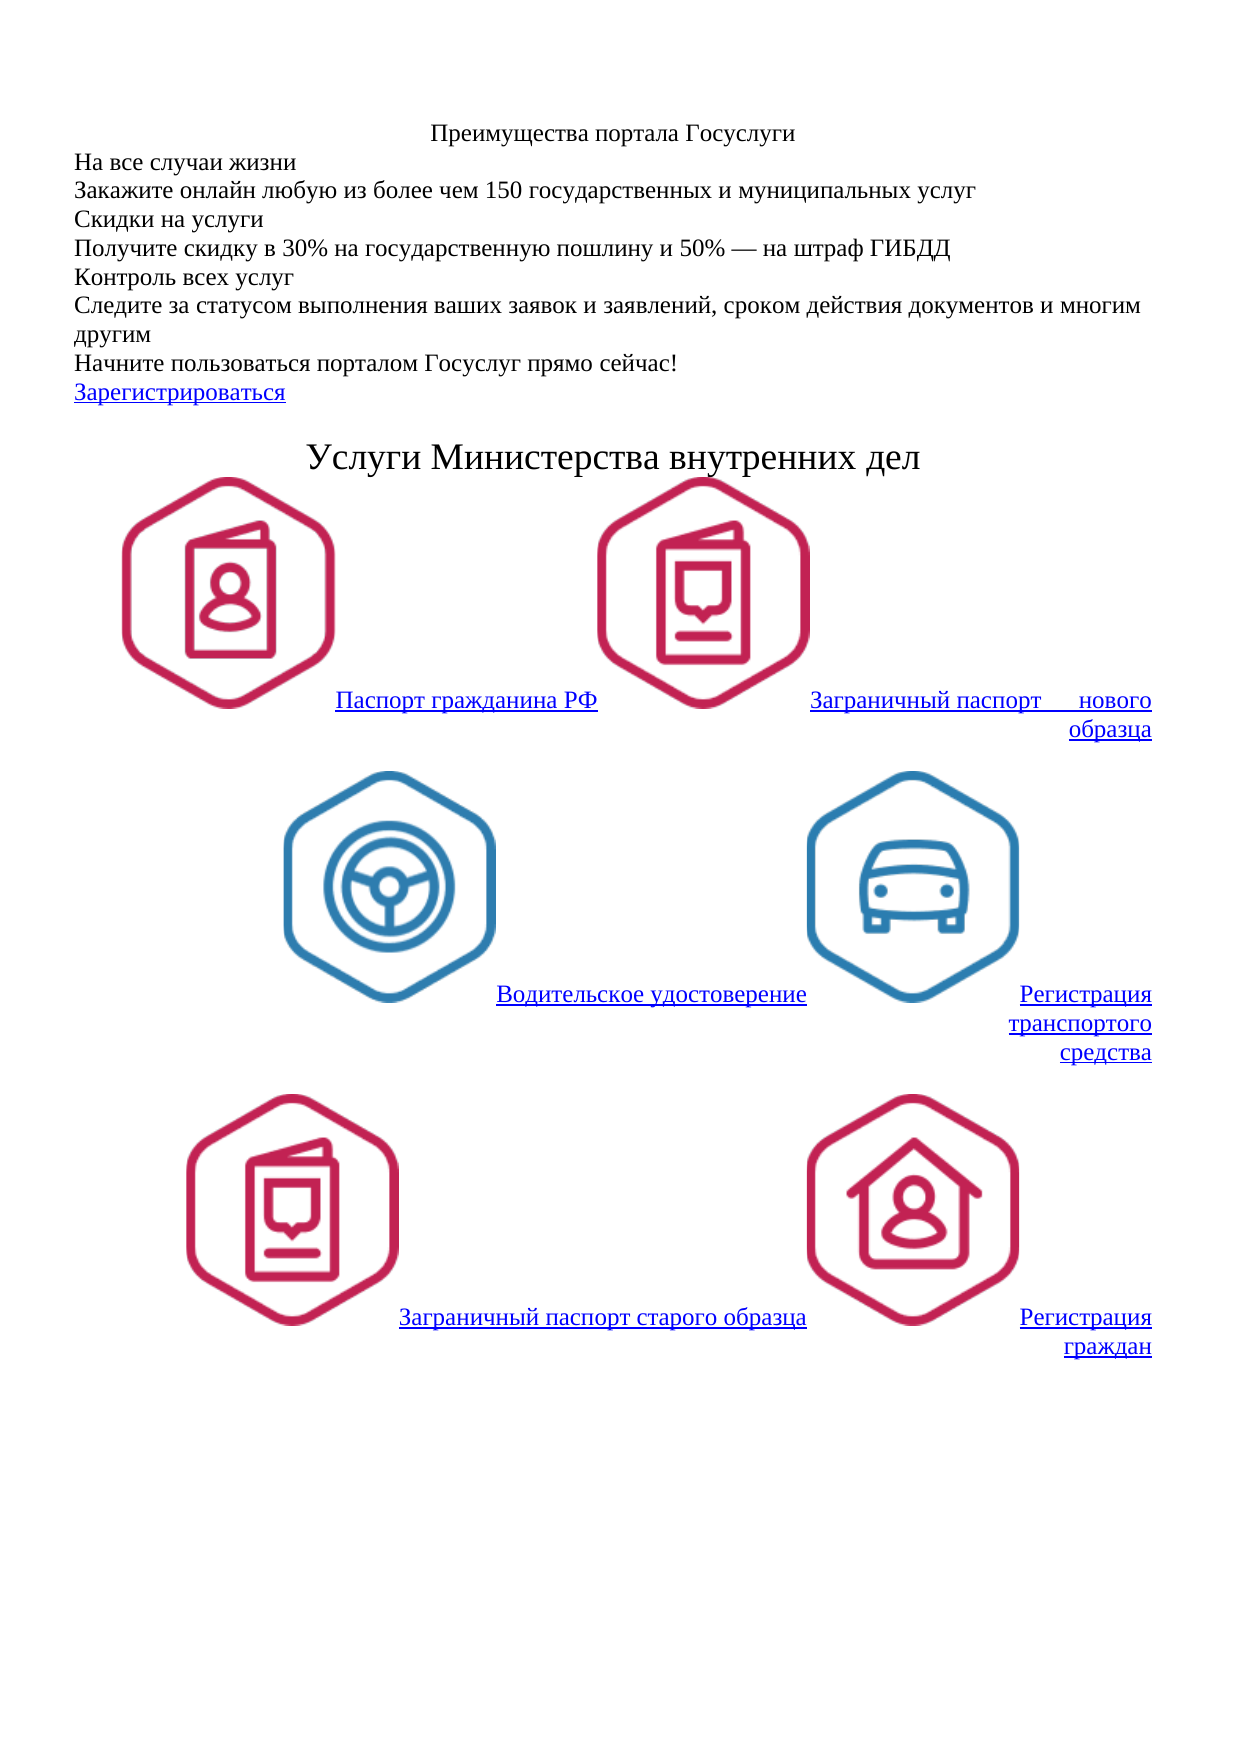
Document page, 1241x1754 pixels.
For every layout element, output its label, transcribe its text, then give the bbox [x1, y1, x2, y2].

text Начните пользоваться порталом Госуслуг прямо сейчас! [74, 348, 1152, 377]
picture [597, 477, 810, 709]
text Закажите онлайн любую из более чем 150 государственных и муниципальных услуг [74, 176, 1152, 204]
picture [806, 771, 1020, 1003]
text Скидки на услуги [74, 204, 1152, 233]
text Услуги Министерства внутренних дел [74, 434, 1152, 477]
text Преимущества портала Госуслуги [74, 118, 1152, 147]
text Следите за статусом выполнения ваших заявок и заявлений, сроком действия документов и многим другим [74, 291, 1152, 348]
picture [283, 771, 496, 1003]
picture [806, 1094, 1020, 1326]
text На все случаи жизни [74, 147, 1152, 176]
text Зарегистрироваться [74, 377, 1152, 406]
picture [121, 477, 336, 709]
text Контроль всех услуг [74, 262, 1152, 291]
picture [186, 1094, 399, 1326]
text Получите скидку в 30% на государственную пошлину и 50% — на штраф ГИБДД [74, 233, 1152, 262]
